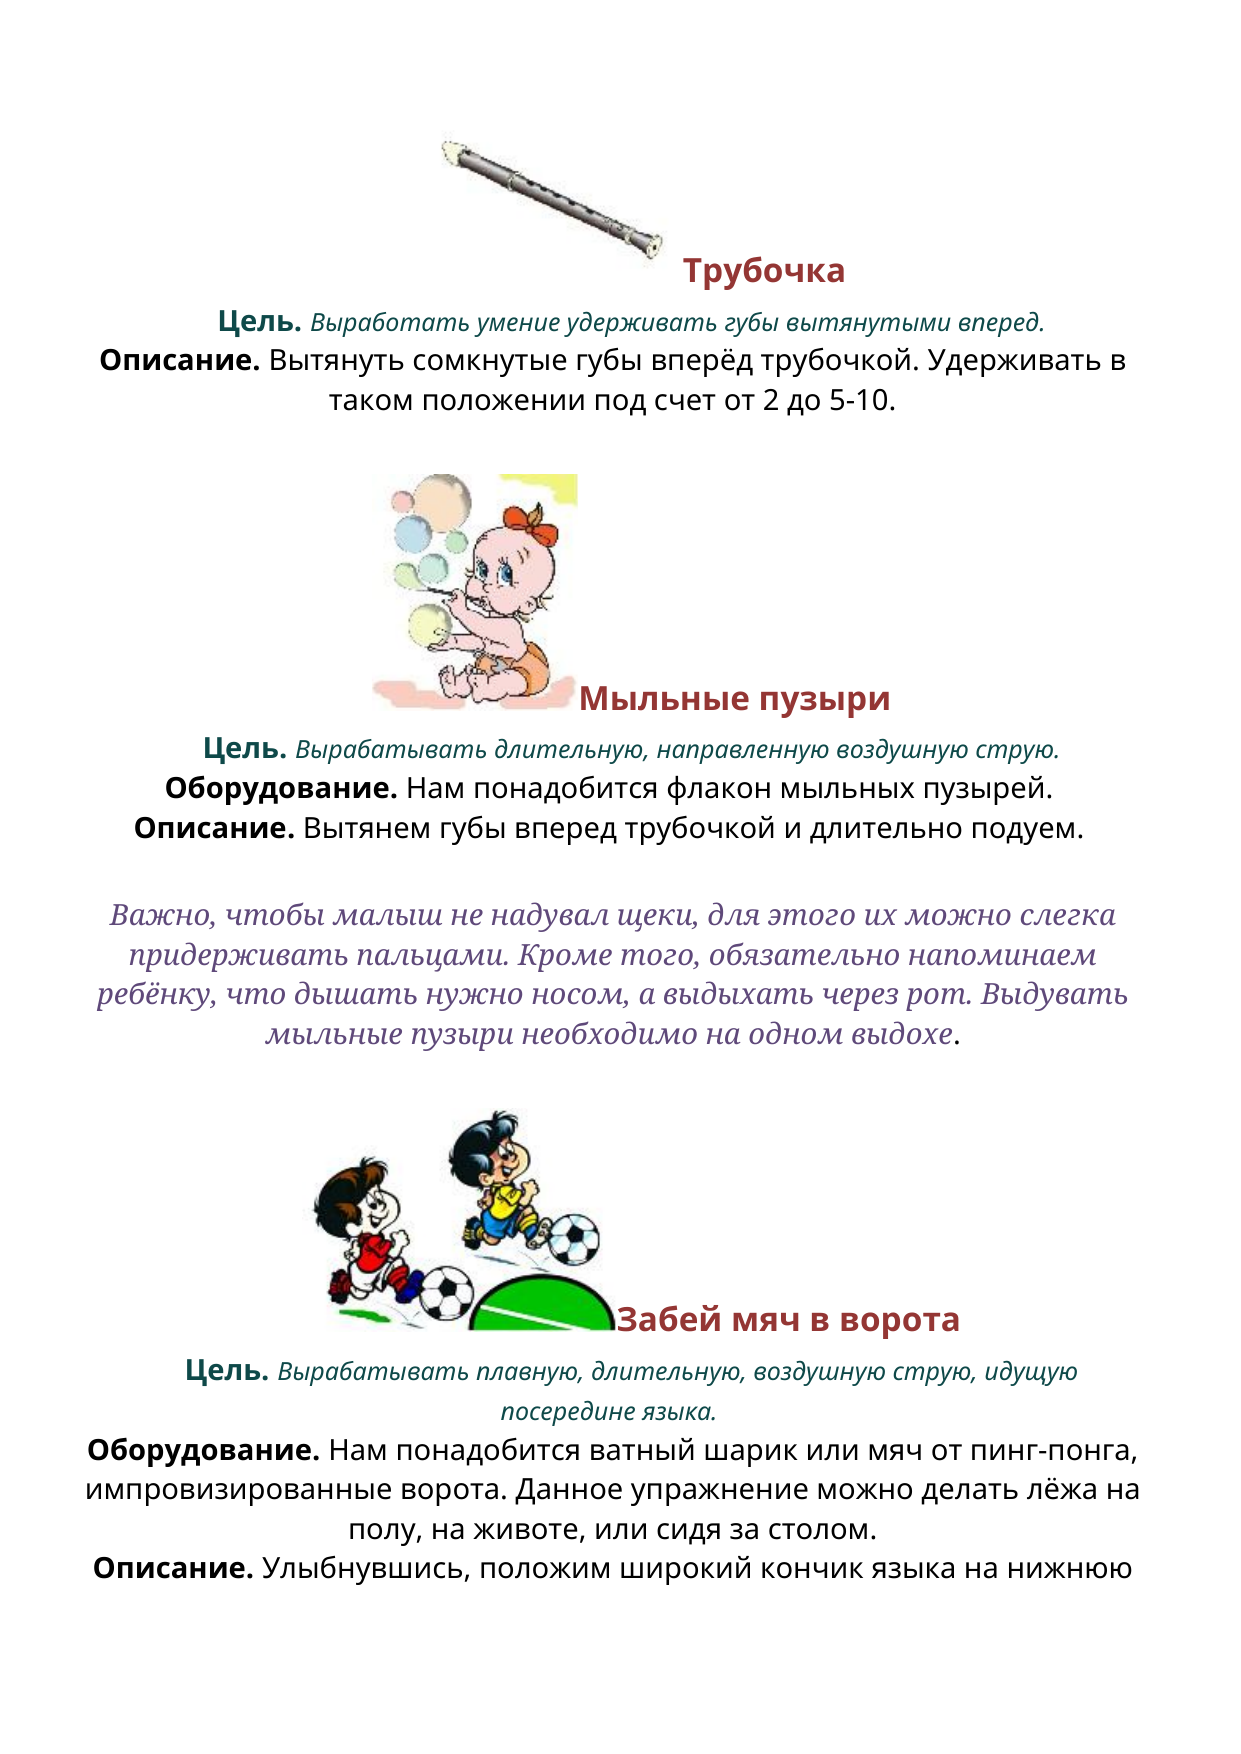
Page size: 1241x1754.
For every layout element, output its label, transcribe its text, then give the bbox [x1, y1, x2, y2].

picture [371, 474, 579, 711]
text Мыльные пузыри [82, 474, 1144, 720]
picture [417, 118, 683, 283]
text Важно, чтобы малыш не надувал щеки, для этого их можно слегка придерживать пальцами. Кроме того, обязательно напоминаем ребёнку, что дышать нужно носом, а выдыхать через рот. Выдувать мыльные пузыри необходимо на одном выдохе. [82, 854, 1144, 1053]
picture [302, 1108, 617, 1332]
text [82, 1349, 1144, 1587]
text Трубочка [82, 118, 1144, 292]
text Цель. Вырабатывать длительную, направленную воздушную струю. Оборудование. Нам понадобится флакон мыльных пузырей. Описание. Вытянем губы вперед трубочкой и длительно подуем. [82, 728, 1144, 847]
text Цель. Выработать умение удерживать губы вытянутыми вперед. Описание. Вытянуть сомкнутые губы вперёд трубочкой. Удерживать в таком положении под счет от 2 до 5-10. [82, 300, 1144, 419]
